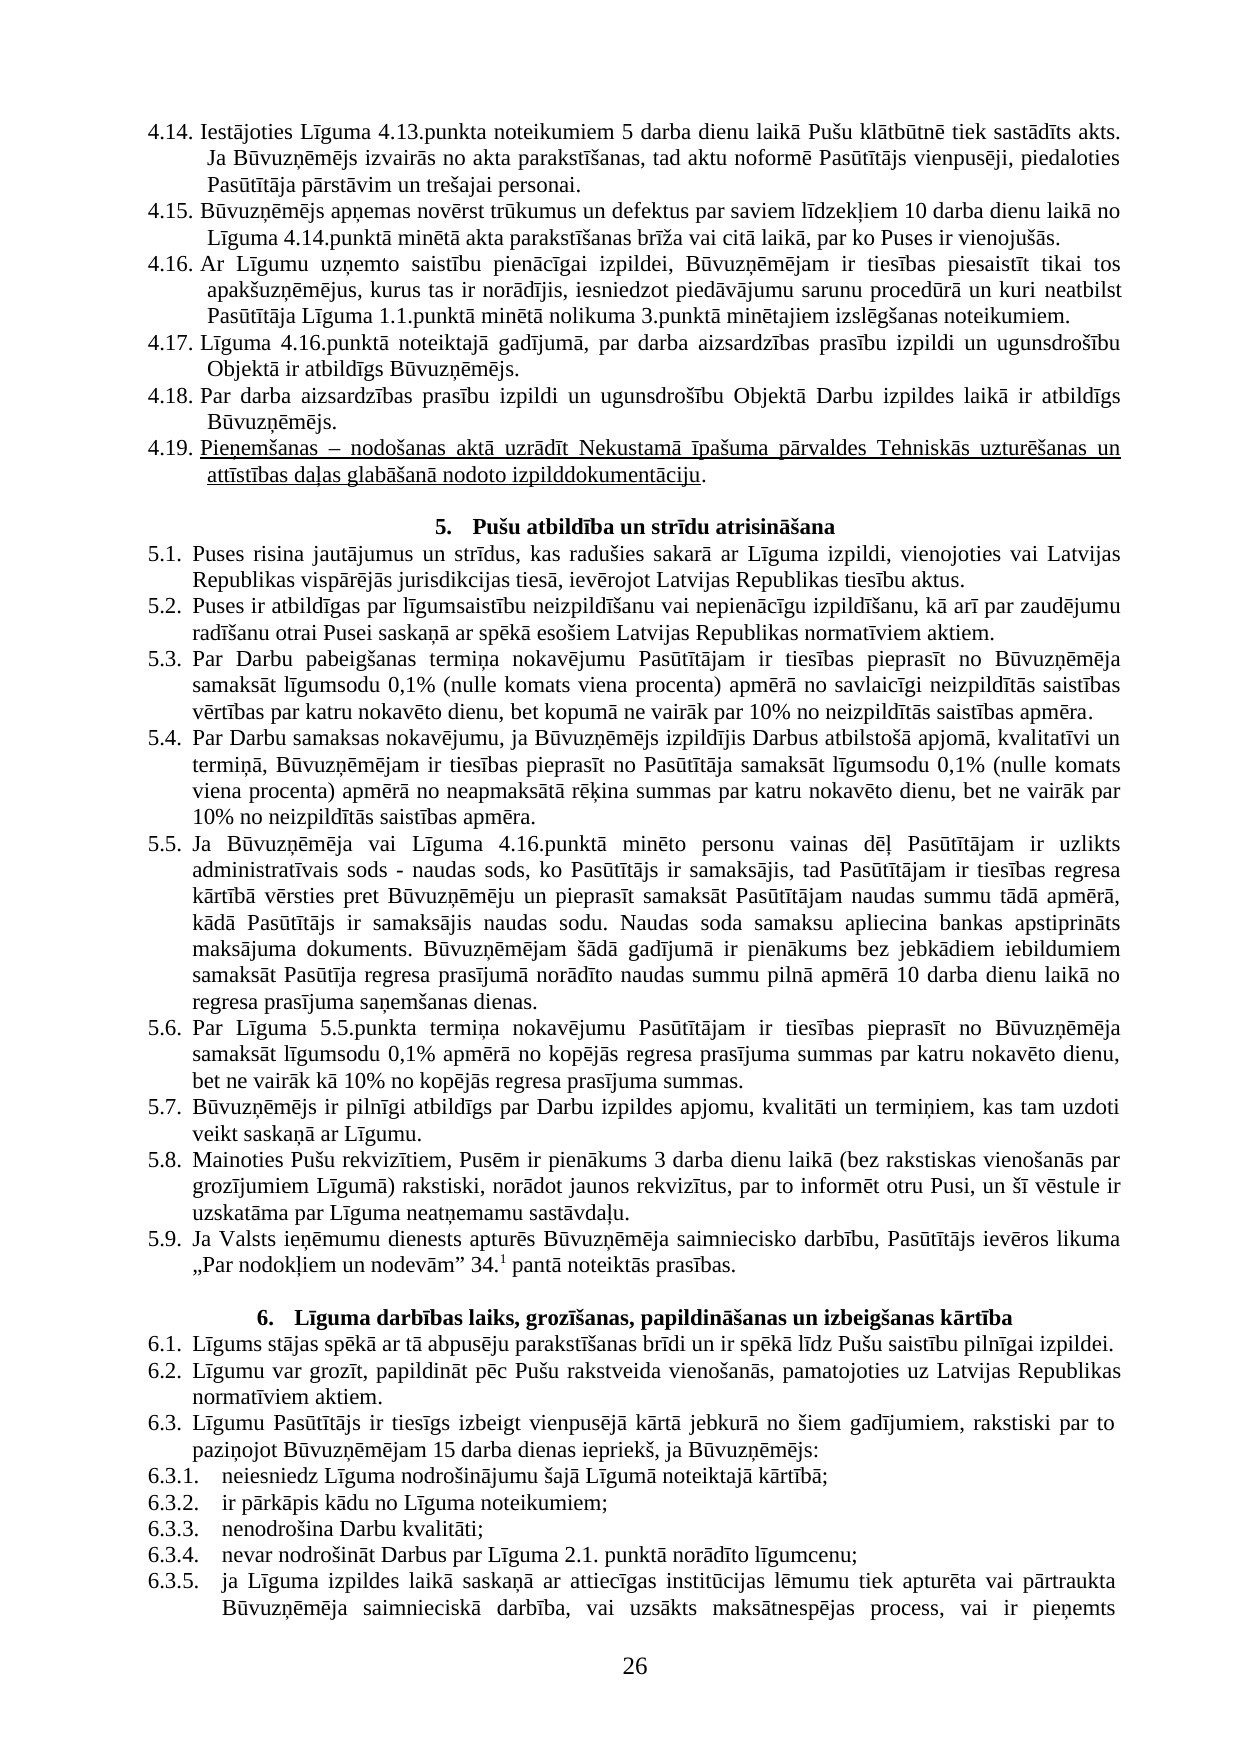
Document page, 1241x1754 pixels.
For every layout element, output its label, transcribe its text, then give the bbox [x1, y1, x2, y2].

list Par darba aizsardzības prasību izpildi un ugunsdrošību Objektā Darbu izpildes laikā ir atbildīgs Būvuzņēmējs. [148, 382, 1122, 434]
list Puses ir atbildīgas par līgumsaistību neizpildīšanu vai nepienācīgu izpildīšanu, kā arī par zaudējumu radīšanu otrai Pusei saskaņā ar spēkā esošiem Latvijas Republikas normatīviem aktiem. [148, 592, 1122, 645]
list Ar Līgumu uzņemto saistību pienācīgai izpildei, Būvuzņēmējam ir tiesības piesaistīt tikai tos apakšuzņēmējus, kurus tas ir norādījis, iesniedzot piedāvājumu sarunu procedūrā un kuri neatbilst Pasūtītāja Līguma 1.1.punktā minētā nolikuma 3.punktā minētajiem izslēgšanas noteikumiem. [148, 250, 1122, 329]
list Līgumu Pasūtītājs ir tiesīgs izbeigt vienpusējā kārtā jebkurā no šiem gadījumiem, rakstiski par to paziņojot Būvuzņēmējam 15 darba dienas iepriekš, ja Būvuzņēmējs: [148, 1409, 1117, 1462]
list Par Līguma 5.5.punkta termiņa nokavējumu Pasūtītājam ir tiesības pieprasīt no Būvuzņēmēja samaksāt līgumsodu 0,1% apmērā no kopējās regresa prasījuma summas par katru nokavēto dienu, bet ne vairāk kā 10% no kopējās regresa prasījuma summas. [148, 1014, 1122, 1093]
list Līgumu var grozīt, papildināt pēc Pušu rakstveida vienošanās, pamatojoties uz Latvijas Republikas normatīviem aktiem. [148, 1357, 1122, 1409]
list Ja Būvuzņēmēja vai Līguma 4.16.punktā minēto personu vainas dēļ Pasūtītājam ir uzlikts administratīvais sods - naudas sods, ko Pasūtītājs ir samaksājis, tad Pasūtītājam ir tiesības regresa kārtībā vērsties pret Būvuzņēmēju un pieprasīt samaksāt Pasūtītājam naudas summu tādā apmērā, kādā Pasūtītājs ir samaksājis naudas sodu. Naudas soda samaksu apliecina bankas apstiprināts maksājuma dokuments. Būvuzņēmējam šādā gadījumā ir pienākums bez jebkādiem iebildumiem samaksāt Pasūtīja regresa prasījumā norādīto naudas summu pilnā apmērā 10 darba dienu laikā no regresa prasījuma saņemšanas dienas. [148, 830, 1122, 1014]
list Līgums stājas spēkā ar tā abpusēju parakstīšanas brīdi un ir spēkā līdz Pušu saistību pilnīgai izpildei. [148, 1330, 1122, 1357]
list Par Darbu samaksas nokavējumu, ja Būvuzņēmējs izpildījis Darbus atbilstošā apjomā, kvalitatīvi un termiņā, Būvuzņēmējam ir tiesības pieprasīt no Pasūtītāja samaksāt līgumsodu 0,1% (nulle komats viena procenta) apmērā no neapmaksātā rēķina summas par katru nokavēto dienu, bet ne vairāk par 10% no neizpildītās saistības apmēra. [148, 724, 1122, 830]
list Mainoties Pušu rekvizītiem, Pusēm ir pienākums 3 darba dienu laikā (bez rakstiskas vienošanās par grozījumiem Līgumā) rakstiski, norādot jaunos rekvizītus, par to informēt otru Pusi, un šī vēstule ir uzskatāma par Līguma neatņemamu sastāvdaļu. [148, 1146, 1122, 1225]
list Par Darbu pabeigšanas termiņa nokavējumu Pasūtītājam ir tiesības pieprasīt no Būvuzņēmēja samaksāt līgumsodu 0,1% (nulle komats viena procenta) apmērā no savlaicīgi neizpildītās saistības vērtības par katru nokavēto dienu, bet kopumā ne vairāk par 10% no neizpildītās saistības apmēra. [148, 645, 1122, 724]
list Līguma darbības laiks, grozīšanas, papildināšanas un izbeigšanas kārtība [148, 1304, 1122, 1330]
list Līguma 4.16.punktā noteiktajā gadījumā, par darba aizsardzības prasību izpildi un ugunsdrošību Objektā ir atbildīgs Būvuzņēmējs. [148, 329, 1122, 382]
list nevar nodrošināt Darbus par Līguma 2.1. punktā norādīto līgumcenu; [148, 1541, 1117, 1568]
list Būvuzņēmējs ir pilnīgi atbildīgs par Darbu izpildes apjomu, kvalitāti un termiņiem, kas tam uzdoti veikt saskaņā ar Līgumu. [148, 1093, 1122, 1146]
list Iestājoties Līguma 4.13.punkta noteikumiem 5 darba dienu laikā Pušu klātbūtnē tiek sastādīts akts. Ja Būvuzņēmējs izvairās no akta parakstīšanas, tad aktu noformē Pasūtītājs vienpusēji, piedaloties Pasūtītāja pārstāvim un trešajai personai. [148, 118, 1122, 197]
list ir pārkāpis kādu no Līguma noteikumiem; [148, 1488, 1117, 1515]
list Būvuzņēmējs apņemas novērst trūkumus un defektus par saviem līdzekļiem 10 darba dienu laikā no Līguma 4.14.punktā minētā akta parakstīšanas brīža vai citā laikā, par ko Puses ir vienojušās. [148, 197, 1122, 250]
list Pušu atbildība un strīdu atrisināšana [148, 513, 1122, 540]
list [148, 1568, 1117, 1620]
list Ja Valsts ieņēmumu dienests apturēs Būvuzņēmēja saimniecisko darbību, Pasūtītājs ievēros likuma „Par nodokļiem un nodevām” 34.1 pantā noteiktās prasības. [148, 1225, 1122, 1278]
list nenodrošina Darbu kvalitāti; [148, 1515, 1117, 1541]
list Pieņemšanas – nodošanas aktā uzrādīt Nekustamā īpašuma pārvaldes Tehniskās uzturēšanas un attīstības daļas glabāšanā nodoto izpilddokumentāciju. [148, 434, 1122, 487]
list neiesniedz Līguma nodrošinājumu šajā Līgumā noteiktajā kārtībā; [148, 1462, 1117, 1488]
list Puses risina jautājumus un strīdus, kas radušies sakarā ar Līguma izpildi, vienojoties vai Latvijas Republikas vispārējās jurisdikcijas tiesā, ievērojot Latvijas Republikas tiesību aktus. [148, 540, 1122, 592]
